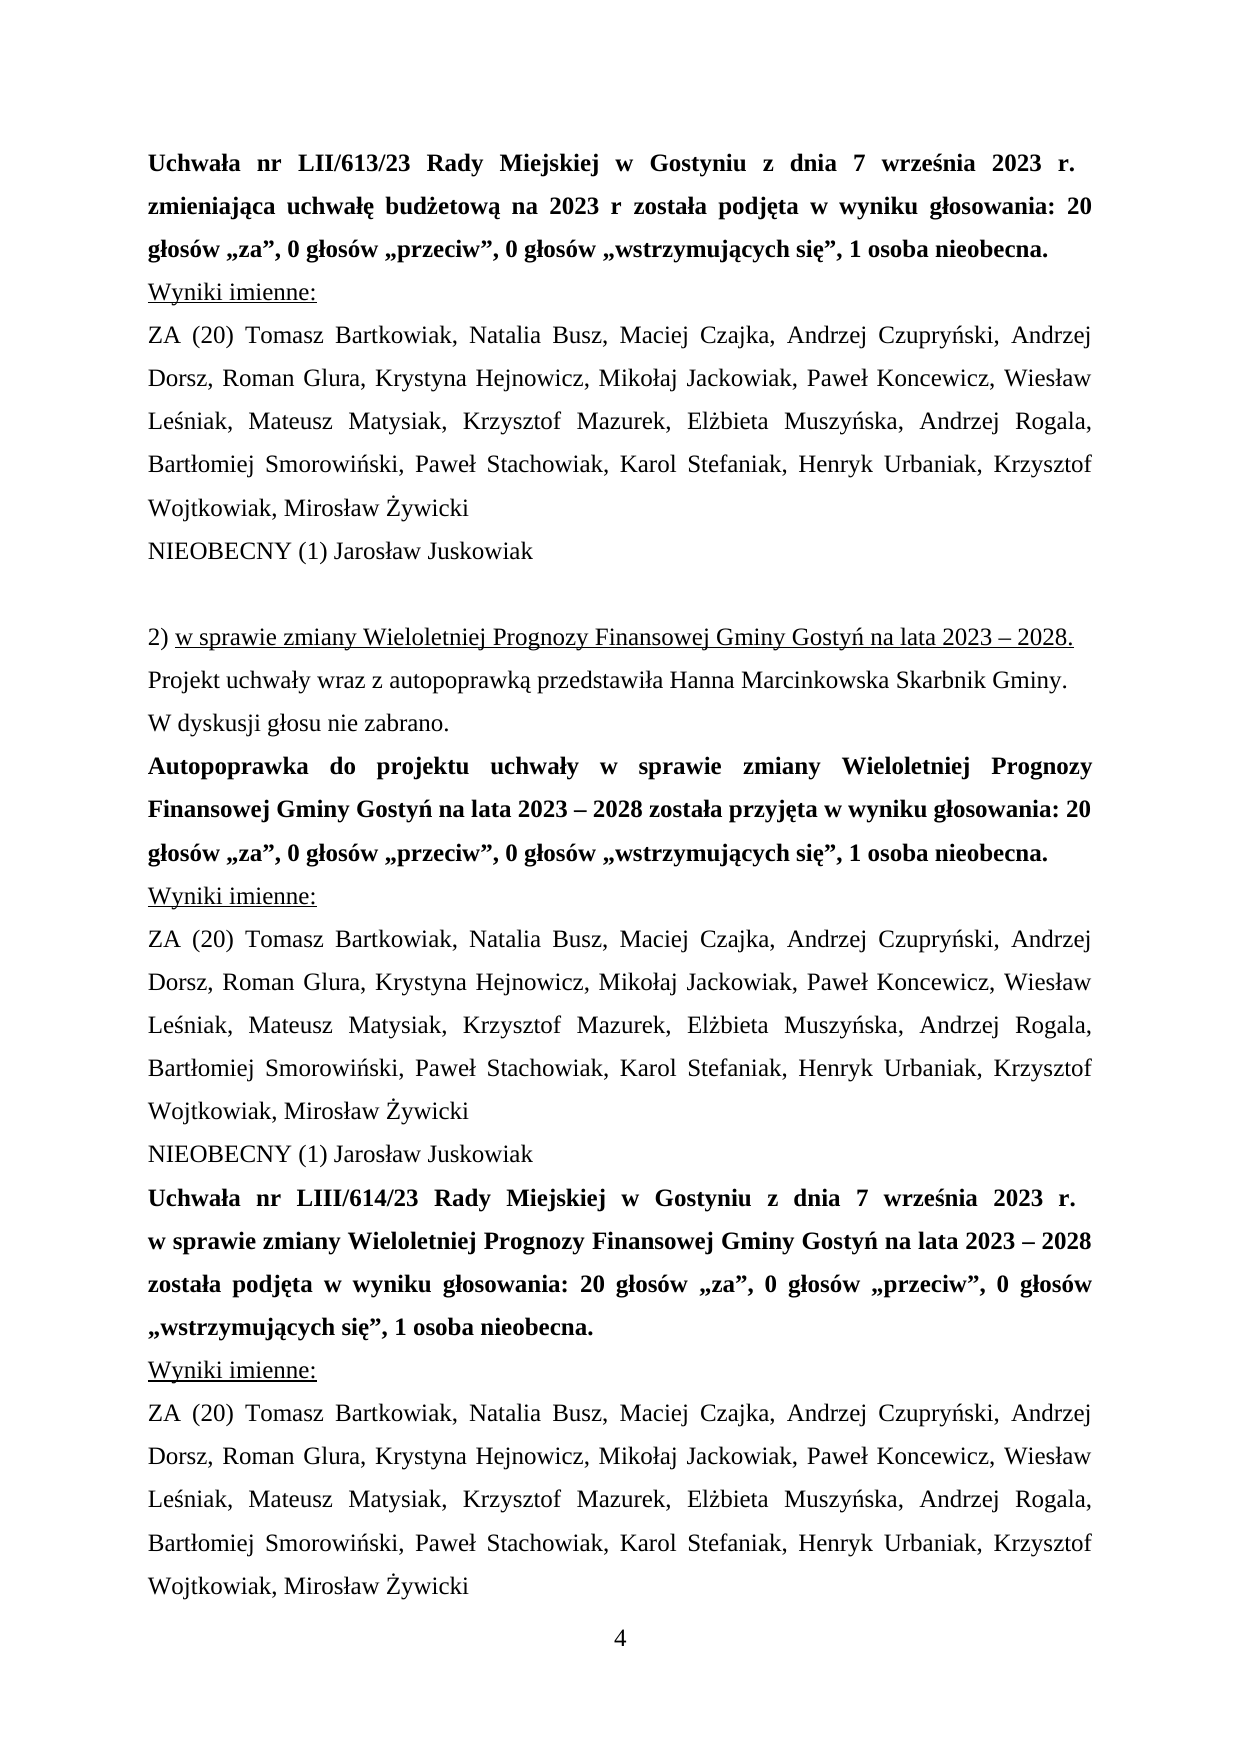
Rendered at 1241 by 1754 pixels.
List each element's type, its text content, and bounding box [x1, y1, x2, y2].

text Projekt uchwały wraz z autopoprawką przedstawiła Hanna Marcinkowska Skarbnik Gminy. [148, 665, 1093, 694]
text Uchwała nr LII/613/23 Rady Miejskiej w Gostyniu z dnia 7 września 2023 r. zmieniająca uchwałę budżetową na 2023 r została podjęta w wyniku głosowania: 20 głosów „za”, 0 głosów „przeciw”, 0 głosów „wstrzymujących się”, 1 osoba nieobecna. [148, 148, 1093, 263]
text Wyniki imienne: [148, 277, 1093, 306]
text NIEOBECNY (1) Jarosław Juskowiak [148, 536, 1093, 564]
text Uchwała nr LIII/614/23 Rady Miejskiej w Gostyniu z dnia 7 września 2023 r. w sprawie zmiany Wieloletniej Prognozy Finansowej Gminy Gostyń na lata 2023 – 2028 została podjęta w wyniku głosowania: 20 głosów „za”, 0 głosów „przeciw”, 0 głosów „wstrzymujących się”, 1 osoba nieobecna. [148, 1183, 1093, 1341]
text Autopoprawka do projektu uchwały w sprawie zmiany Wieloletniej Prognozy Finansowej Gminy Gostyń na lata 2023 – 2028 została przyjęta w wyniku głosowania: 20 głosów „za”, 0 głosów „przeciw”, 0 głosów „wstrzymujących się”, 1 osoba nieobecna. [148, 751, 1093, 866]
text NIEOBECNY (1) Jarosław Juskowiak [148, 1139, 1093, 1168]
text 2) w sprawie zmiany Wieloletniej Prognozy Finansowej Gminy Gostyń na lata 2023 – 2028. [148, 622, 1093, 651]
text Wyniki imienne: [148, 1355, 1093, 1384]
text W dyskusji głosu nie zabrano. [148, 708, 1093, 737]
text Wyniki imienne: [148, 881, 1093, 909]
